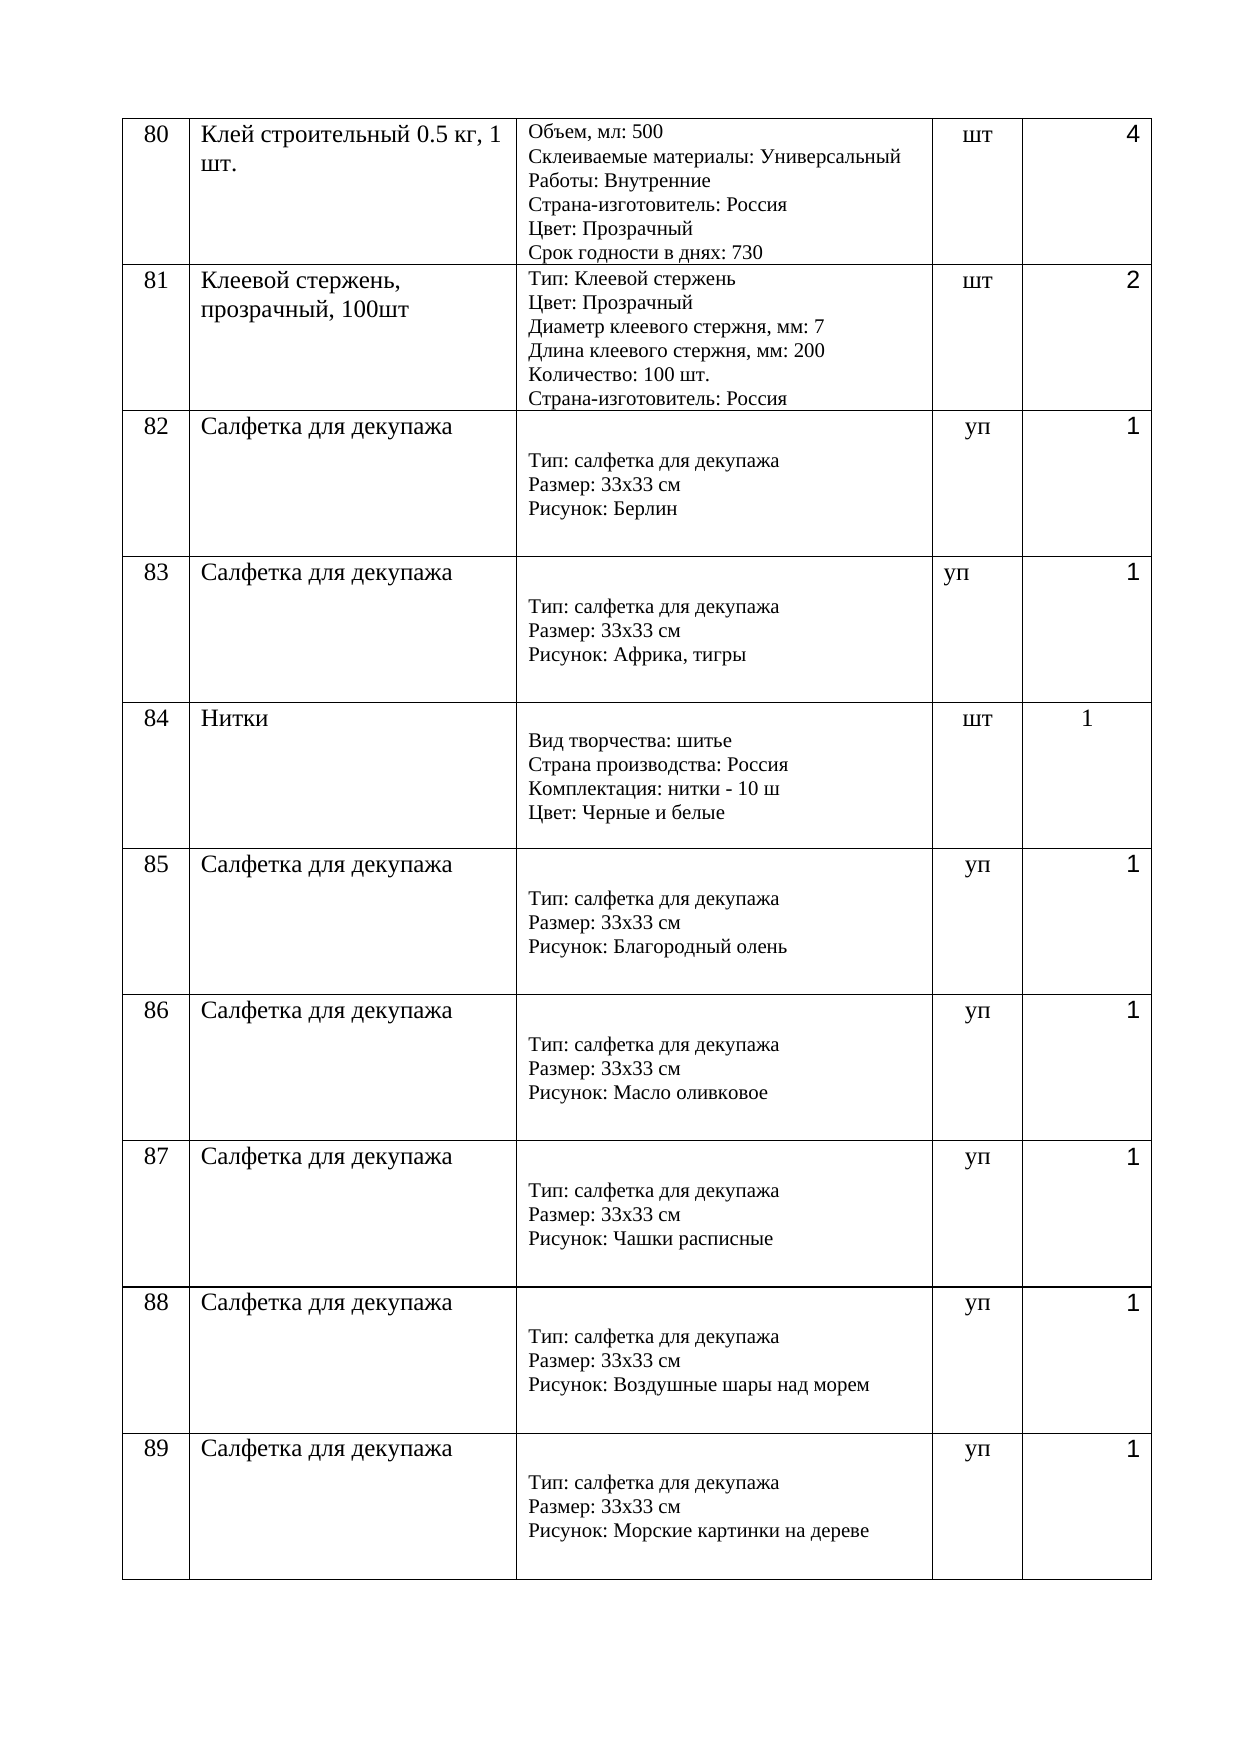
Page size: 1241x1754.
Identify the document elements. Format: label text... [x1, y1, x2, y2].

table_cell 1 [1023, 1141, 1151, 1286]
table_cell Тип: салфетка для декупажа Размер: 33х33 см Рисунок: Благородный олень [517, 849, 932, 994]
table_cell 87 [123, 1141, 189, 1286]
table_cell 84 [123, 703, 189, 848]
table_cell уп [933, 411, 1022, 556]
table_cell уп [933, 1288, 1022, 1432]
table_cell Тип: салфетка для декупажа Размер: 33х33 см Рисунок: Воздушные шары над морем [517, 1288, 932, 1432]
table_cell уп [933, 995, 1022, 1140]
table_cell 89 [123, 1434, 189, 1578]
table_cell 80 [123, 119, 189, 264]
table_cell Клей строительный 0.5 кг, 1 шт. [190, 119, 516, 264]
table_cell Тип: салфетка для декупажа Размер: 33х33 см Рисунок: Африка, тигры [517, 557, 932, 702]
table_cell 81 [123, 265, 189, 410]
table_cell 1 [1023, 557, 1151, 702]
table_cell 1 [1023, 995, 1151, 1140]
table_cell Салфетка для декупажа [190, 849, 516, 994]
table_cell Объем, мл: 500 Склеиваемые материалы: Универсальный Работы: Внутренние Страна-изготовитель: Россия Цвет: Прозрачный Срок годности в днях: 730 [517, 119, 932, 264]
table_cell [190, 1434, 516, 1578]
table_cell Салфетка для декупажа [190, 1288, 516, 1432]
table_cell 86 [123, 995, 189, 1140]
table_cell шт [933, 703, 1022, 848]
table_cell 83 [123, 557, 189, 702]
table_cell 82 [123, 411, 189, 556]
table_cell Клеевой стержень, прозрачный, 100шт [190, 265, 516, 410]
table_cell шт [933, 265, 1022, 410]
table_cell 88 [123, 1288, 189, 1432]
table_cell 1 [1023, 849, 1151, 994]
table_cell 1 [1023, 411, 1151, 556]
table_cell Тип: салфетка для декупажа Размер: 33х33 см Рисунок: Чашки расписные [517, 1141, 932, 1286]
table_cell 4 [1023, 119, 1151, 264]
table_cell уп [933, 1434, 1022, 1578]
table_cell Тип: салфетка для декупажа Размер: 33х33 см Рисунок: Масло оливковое [517, 995, 932, 1140]
table_cell уп [933, 849, 1022, 994]
table_cell уп [933, 557, 1022, 702]
table_cell уп [933, 1141, 1022, 1286]
table_cell Вид творчества: шитье Страна производства: Россия Комплектация: нитки - 10 ш Цвет: Черные и белые [517, 703, 932, 848]
table_cell 85 [123, 849, 189, 994]
table_cell Тип: салфетка для декупажа Размер: 33х33 см Рисунок: Морские картинки на дереве [517, 1434, 932, 1578]
table_cell Нитки [190, 703, 516, 848]
table_cell 1 [1023, 703, 1151, 848]
table_cell Салфетка для декупажа [190, 995, 516, 1140]
table_cell шт [933, 119, 1022, 264]
table_cell Салфетка для декупажа [190, 411, 516, 556]
table_cell Тип: Клеевой стержень Цвет: Прозрачный Диаметр клеевого стержня, мм: 7 Длина клеевого стержня, мм: 200 Количество: 100 шт. Страна-изготовитель: Россия [517, 265, 932, 410]
table_cell 2 [1023, 265, 1151, 410]
table_cell Тип: салфетка для декупажа Размер: 33х33 см Рисунок: Берлин [517, 411, 932, 556]
table_cell Салфетка для декупажа [190, 1141, 516, 1286]
table_cell 1 [1023, 1288, 1151, 1432]
table_cell 1 [1023, 1434, 1151, 1578]
table_cell Салфетка для декупажа [190, 557, 516, 702]
